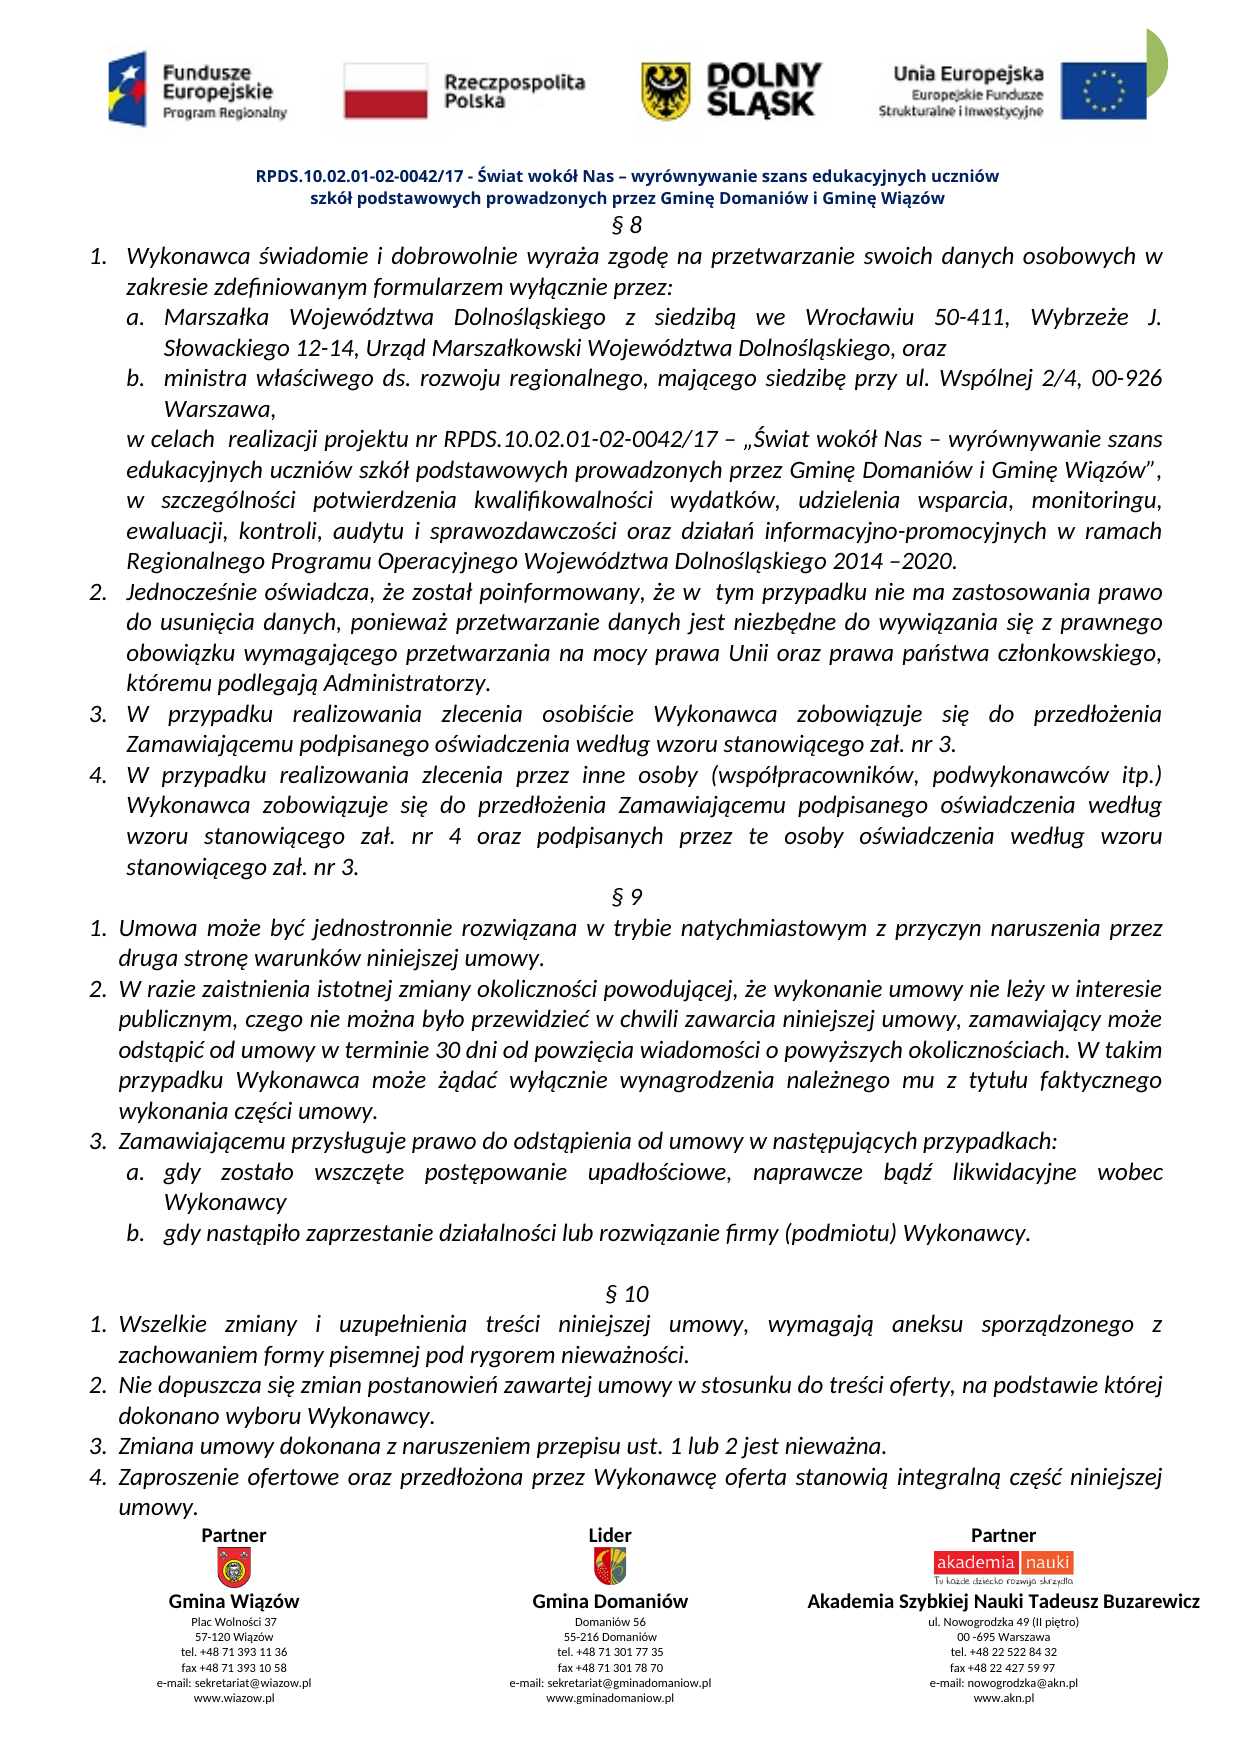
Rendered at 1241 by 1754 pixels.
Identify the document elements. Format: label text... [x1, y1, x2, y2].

picture [594, 1547, 627, 1585]
list Nie dopuszcza się zmian postanowień zawartej umowy w stosunku do treści oferty, na podstawie której dokonano wyboru Wykonawcy. [89, 1369, 1167, 1431]
list Jednocześnie oświadcza, że został poinformowany, że w tym przypadku nie ma zastosowania prawo do usunięcia danych, ponieważ przetwarzanie danych jest niezbędne do wywiązania się z prawnego obowiązku wymagającego przetwarzania na mocy prawa Unii oraz prawa państwa członkowskiego, któremu podlegają Administratorzy. [89, 576, 1167, 698]
list Marszałka Województwa Dolnośląskiego z siedzibą we Wrocławiu 50-411, Wybrzeże J. Słowackiego 12-14, Urząd Marszałkowski Województwa Dolnośląskiego, oraz [126, 301, 1167, 362]
text § 8 [89, 210, 1167, 240]
picture [108, 14, 1147, 165]
list gdy nastąpiło zaprzestanie działalności lub rozwiązanie firmy (podmiotu) Wykonawcy. [126, 1217, 1167, 1247]
text w celach realizacji projektu nr RPDS.10.02.01-02-0042/17 – „Świat wokół Nas – wyrównywanie szans edukacyjnych uczniów szkół podstawowych prowadzonych przez Gminę Domaniów i Gminę Wiązów”, w szczególności potwierdzenia kwalifikowalności wydatków, udzielenia wsparcia, monitoringu, ewaluacji, kontroli, audytu i sprawozdawczości oraz działań informacyjno-promocyjnych w ramach Regionalnego Programu Operacyjnego Województwa Dolnośląskiego 2014 –2020. [126, 423, 1167, 576]
list Umowa może być jednostronnie rozwiązana w trybie natychmiastowym z przyczyn naruszenia przez druga stronę warunków niniejszej umowy. [89, 912, 1167, 973]
list Wszelkie zmiany i uzupełnienia treści niniejszej umowy, wymagają aneksu sporządzonego z zachowaniem formy pisemnej pod rygorem nieważności. [89, 1308, 1167, 1369]
list gdy zostało wszczęte postępowanie upadłościowe, naprawcze bądź likwidacyjne wobec Wykonawcy [126, 1156, 1167, 1217]
list W przypadku realizowania zlecenia osobiście Wykonawca zobowiązuje się do przedłożenia Zamawiającemu podpisanego oświadczenia według wzoru stanowiącego zał. nr 3. [89, 698, 1167, 759]
text § 10 [89, 1278, 1167, 1308]
list Zamawiającemu przysługuje prawo do odstąpienia od umowy w następujących przypadkach: [89, 1125, 1167, 1156]
picture [933, 1547, 1074, 1589]
picture [217, 1547, 251, 1588]
list Zaproszenie ofertowe oraz przedłożona przez Wykonawcę oferta stanowią integralną część niniejszej umowy. [89, 1461, 1167, 1522]
list ministra właściwego ds. rozwoju regionalnego, mającego siedzibę przy ul. Wspólnej 2/4, 00-926 Warszawa, [126, 362, 1167, 423]
list W przypadku realizowania zlecenia przez inne osoby (współpracowników, podwykonawców itp.) Wykonawca zobowiązuje się do przedłożenia Zamawiającemu podpisanego oświadczenia według wzoru stanowiącego zał. nr 4 oraz podpisanych przez te osoby oświadczenia według wzoru stanowiącego zał. nr 3. [89, 759, 1167, 881]
list Wykonawca świadomie i dobrowolnie wyraża zgodę na przetwarzanie swoich danych osobowych w zakresie zdefiniowanym formularzem wyłącznie przez: [89, 240, 1167, 301]
text § 9 [89, 881, 1167, 912]
list W razie zaistnienia istotnej zmiany okoliczności powodującej, że wykonanie umowy nie leży w interesie publicznym, czego nie można było przewidzieć w chwili zawarcia niniejszej umowy, zamawiający może odstąpić od umowy w terminie 30 dni od powzięcia wiadomości o powyższych okolicznościach. W takim przypadku Wykonawca może żądać wyłącznie wynagrodzenia należnego mu z tytułu faktycznego wykonania części umowy. [89, 973, 1167, 1125]
list Zmiana umowy dokonana z naruszeniem przepisu ust. 1 lub 2 jest nieważna. [89, 1431, 1167, 1461]
